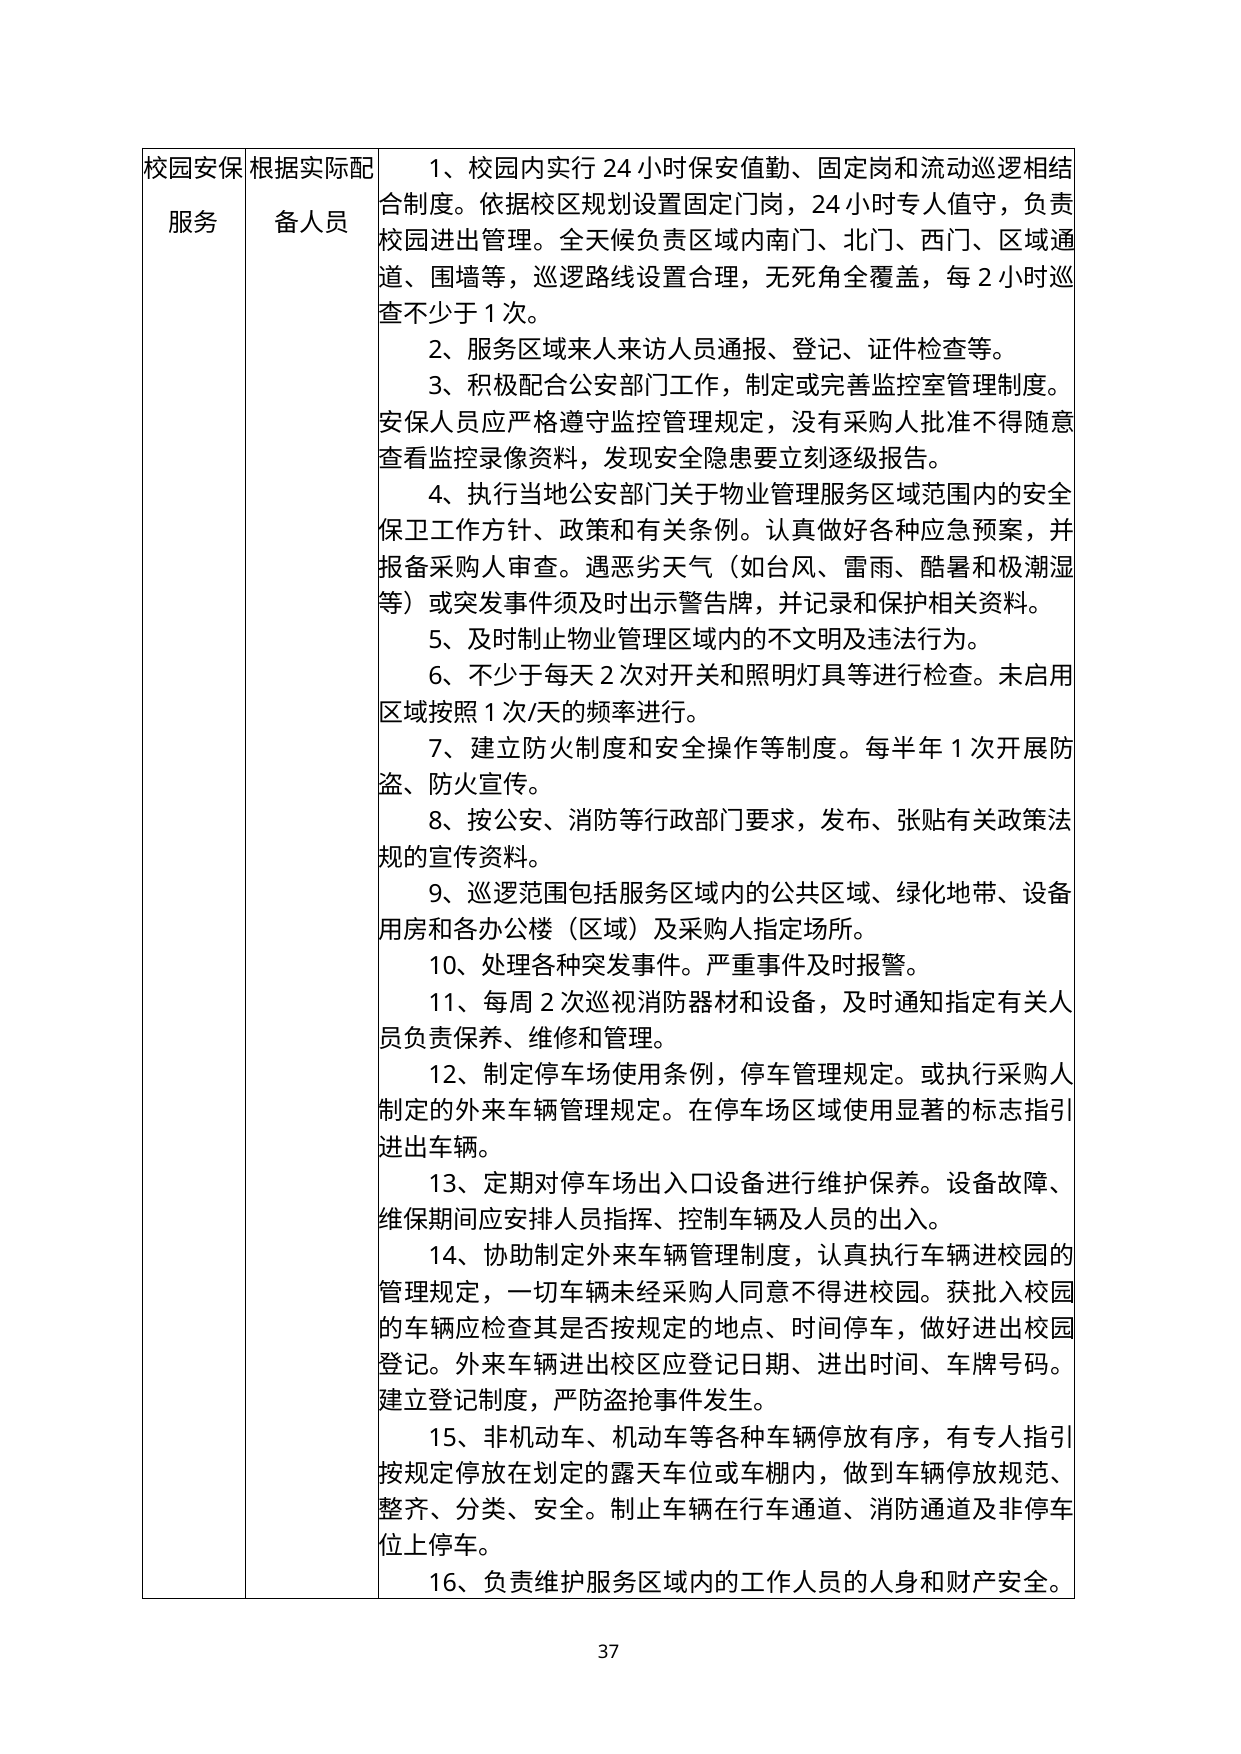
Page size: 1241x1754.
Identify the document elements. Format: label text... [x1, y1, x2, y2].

table_cell 根据实际配备人员 [246, 149, 378, 1598]
table_cell 校园安保服务 [143, 149, 245, 1598]
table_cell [379, 149, 1074, 1598]
